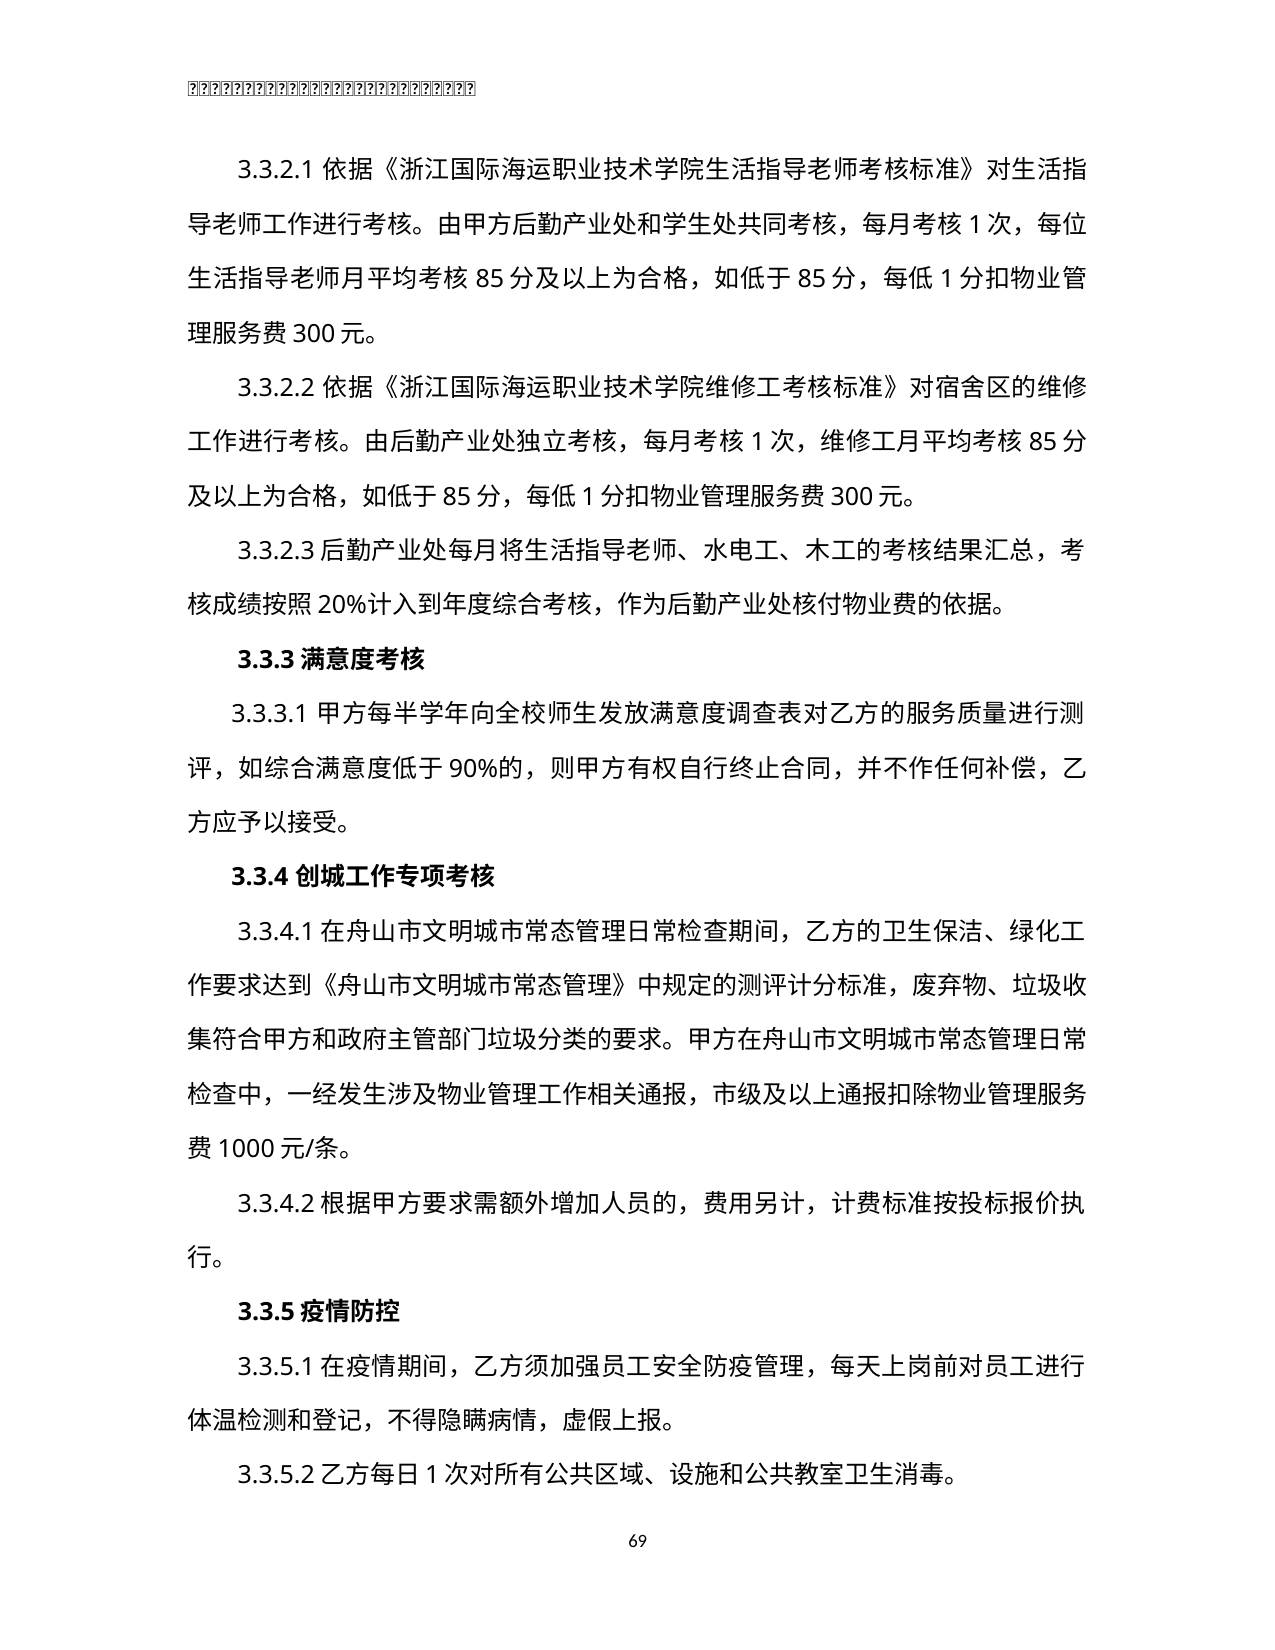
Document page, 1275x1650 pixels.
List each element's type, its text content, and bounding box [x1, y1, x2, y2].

text 3.3.2.1 依据《浙江国际海运职业技术学院生活指导老师考核标准》对生活指导老师工作进行考核。由甲方后勤产业处和学生处共同考核，每月考核1次，每位生活指导老师月平均考核85分及以上为合格，如低于85分，每低1分扣物业管理服务费300元。 [187, 150, 1087, 349]
text 3.3.4.1在舟山市文明城市常态管理日常检查期间，乙方的卫生保洁、绿化工作要求达到《舟山市文明城市常态管理》中规定的测评计分标准，废弃物、垃圾收集符合甲方和政府主管部门垃圾分类的要求。甲方在舟山市文明城市常态管理日常检查中，一经发生涉及物业管理工作相关通报，市级及以上通报扣除物业管理服务费1000元/条。 [187, 911, 1087, 1165]
text 3.3.5疫情防控 [187, 1292, 1087, 1328]
text 3.3.3满意度考核 [187, 639, 1087, 676]
text 3.3.4.2根据甲方要求需额外增加人员的，费用另计，计费标准按投标报价执行。 [187, 1183, 1087, 1274]
text 3.3.5.1在疫情期间，乙方须加强员工安全防疫管理，每天上岗前对员工进行体温检测和登记，不得隐瞒病情，虚假上报。 [187, 1346, 1087, 1437]
text 3.3.2.3后勤产业处每月将生活指导老师、水电工、木工的考核结果汇总，考核成绩按照20%计入到年度综合考核，作为后勤产业处核付物业费的依据。 [187, 531, 1087, 621]
text 3.3.5.2乙方每日1次对所有公共区域、设施和公共教室卫生消毒。 [187, 1455, 1087, 1491]
text 3.3.4 创城工作专项考核 [187, 857, 1087, 893]
text 3.3.2.2 依据《浙江国际海运职业技术学院维修工考核标准》对宿舍区的维修工作进行考核。由后勤产业处独立考核，每月考核1次，维修工月平均考核85分及以上为合格，如低于85分，每低1分扣物业管理服务费300元。 [187, 367, 1087, 512]
text 3.3.3.1 甲方每半学年向全校师生发放满意度调查表对乙方的服务质量进行测评，如综合满意度低于90%的，则甲方有权自行终止合同，并不作任何补偿，乙方应予以接受。 [187, 694, 1087, 839]
